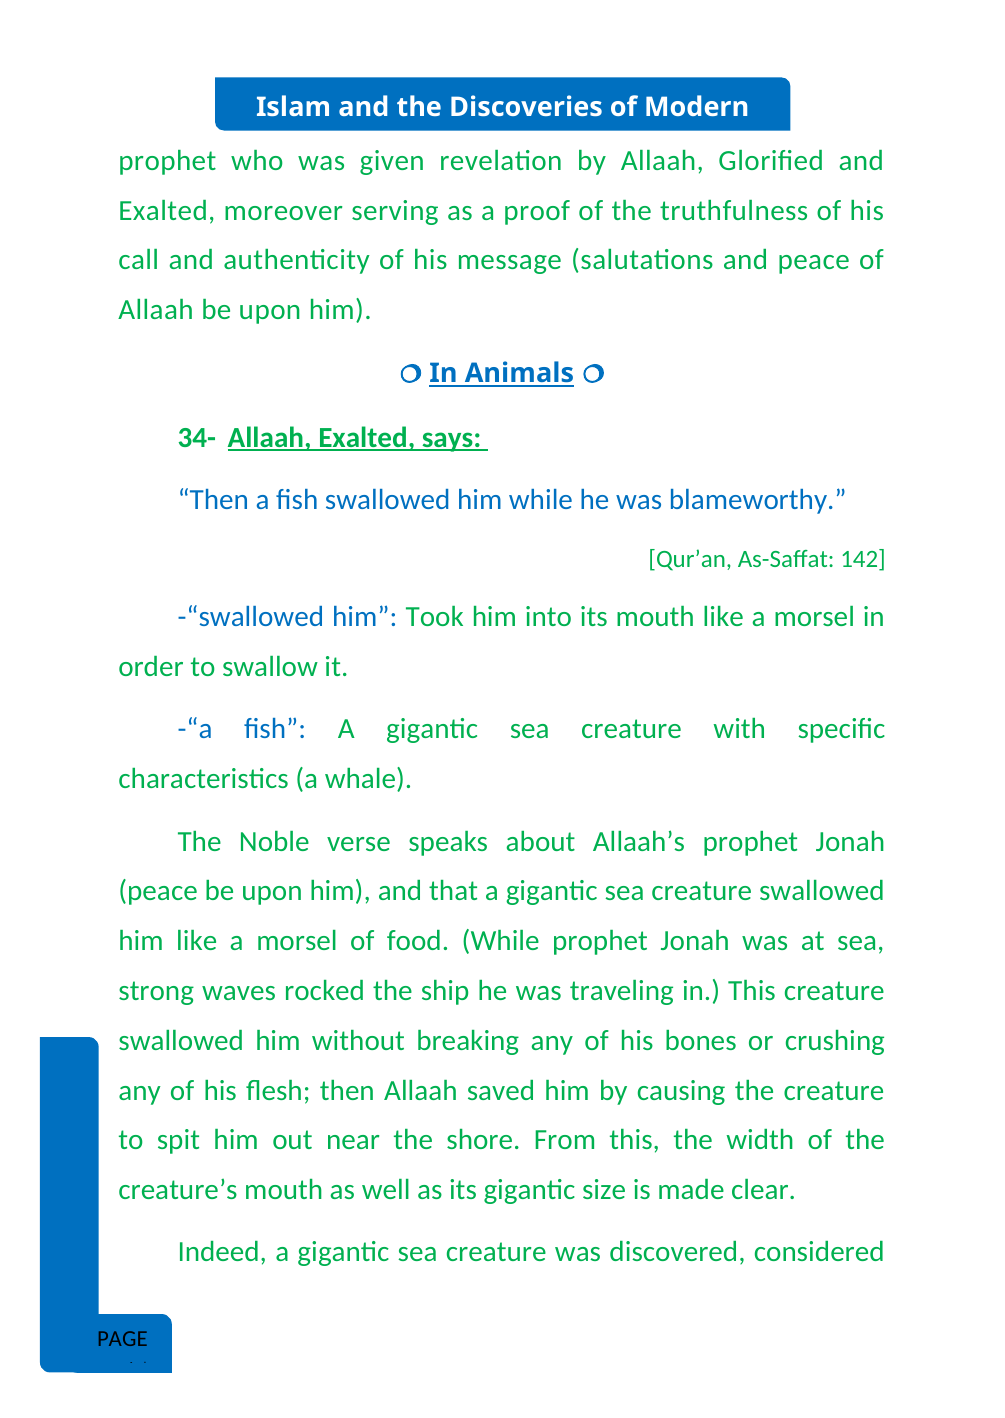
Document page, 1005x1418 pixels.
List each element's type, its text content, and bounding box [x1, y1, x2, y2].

list “Then a fish swallowed him while he was blameworthy.” [118, 481, 886, 517]
list -“swallowed him”: Took him into its mouth like a morsel in order to swallow it. [118, 598, 886, 684]
list Allaah, Exalted, says: [118, 419, 886, 454]
list The Noble verse speaks about Allaah’s prophet Jonah (peace be upon him), and that a gigantic sea creature swallowed him like a morsel of food. (While prophet Jonah was at sea, strong waves rocked the ship he was traveling in.) This creature swallowed him without breaking any of his bones or crushing any of his flesh; then Allaah saved him by causing the creature to spit him out near the shore. From this, the width of the creature’s mouth as well as its gigantic size is made clear. [118, 823, 886, 1207]
list -“a fish”: A gigantic sea creature with specific characteristics (a whale). [118, 711, 886, 796]
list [118, 142, 886, 327]
list [Qur’an, As-Saffat: 142] [118, 543, 886, 574]
text In Animals [118, 353, 886, 390]
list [118, 1233, 886, 1269]
